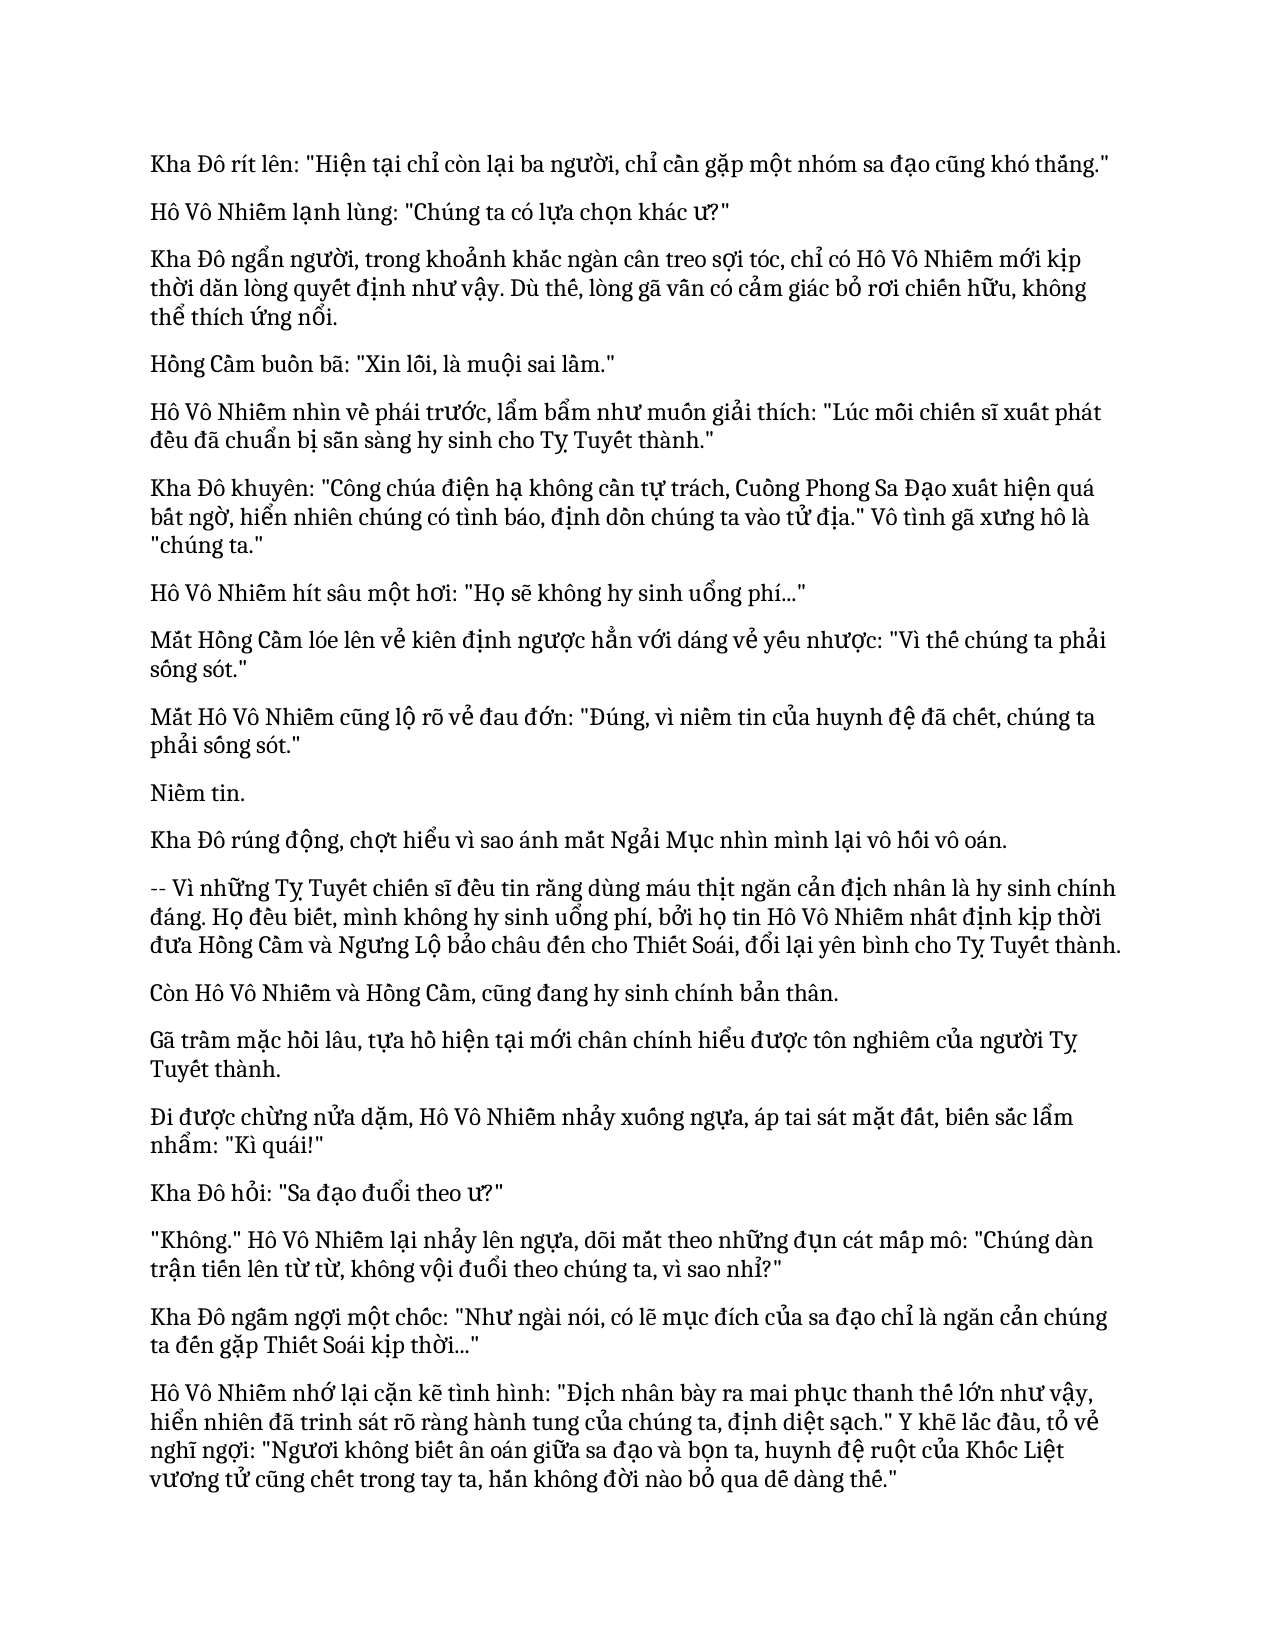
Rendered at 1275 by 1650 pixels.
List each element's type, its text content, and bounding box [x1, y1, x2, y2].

text Hô Vô Nhiễm hít sâu một hơi: "Họ sẽ không hy sinh uổng phí..." [150, 579, 1125, 607]
text Còn Hô Vô Nhiễm và Hồng Cầm, cũng đang hy sinh chính bản thân. [150, 979, 1125, 1007]
text Hô Vô Nhiễm nhìn về phái trước, lẩm bẩm như muốn giải thích: "Lúc mỗi chiến sĩ xuất phát đều đã chuẩn bị sẵn sàng hy sinh cho Tỵ Tuyết thành." [150, 397, 1125, 455]
text Đi được chừng nửa dặm, Hô Vô Nhiễm nhảy xuống ngựa, áp tai sát mặt đất, biến sắc lẩm nhẩm: "Kì quái!" [150, 1102, 1125, 1160]
text Kha Đô khuyên: "Công chúa điện hạ không cần tự trách, Cuồng Phong Sa Đạo xuất hiện quá bất ngờ, hiển nhiên chúng có tình báo, định dồn chúng ta vào tử địa." Vô tình gã xưng hô là "chúng ta." [150, 474, 1125, 560]
text "Không." Hô Vô Nhiễm lại nhảy lên ngựa, dõi mắt theo những đụn cát mấp mô: "Chúng dàn trận tiến lên từ từ, không vội đuổi theo chúng ta, vì sao nhỉ?" [150, 1226, 1125, 1284]
text Kha Đô hỏi: "Sa đạo đuổi theo ư?" [150, 1179, 1125, 1207]
text Hô Vô Nhiễm lạnh lùng: "Chúng ta có lựa chọn khác ư?" [150, 197, 1125, 226]
text Niềm tin. [150, 779, 1125, 807]
text Hô Vô Nhiễm nhớ lại cặn kẽ tình hình: "Địch nhân bày ra mai phục thanh thế lớn như vậy, hiển nhiên đã trinh sát rõ ràng hành tung của chúng ta, định diệt sạch." Y khẽ lắc đầu, tỏ vẻ nghĩ ngợi: "Ngươi không biết ân oán giữa sa đạo và bọn ta, huynh đệ ruột của Khốc Liệt vương tử cũng chết trong tay ta, hắn không đời nào bỏ qua dễ dàng thế." [150, 1379, 1125, 1494]
text Kha Đô rít lên: "Hiện tại chỉ còn lại ba người, chỉ cần gặp một nhóm sa đạo cũng khó thắng." [150, 150, 1125, 179]
text -- Vì những Tỵ Tuyết chiến sĩ đều tin rằng dùng máu thịt ngăn cản địch nhân là hy sinh chính đáng. Họ đều biết, mình không hy sinh uổng phí, bởi họ tin Hô Vô Nhiễm nhất định kịp thời đưa Hồng Cầm và Ngưng Lộ bảo châu đến cho Thiết Soái, đổi lại yên bình cho Tỵ Tuyết thành. [150, 874, 1125, 960]
text Mắt Hô Vô Nhiễm cũng lộ rõ vẻ đau đớn: "Đúng, vì niềm tin của huynh đệ đã chết, chúng ta phải sống sót." [150, 702, 1125, 760]
text Kha Đô ngẩn người, trong khoảnh khắc ngàn cân treo sợi tóc, chỉ có Hô Vô Nhiễm mới kịp thời dằn lòng quyết định như vậy. Dù thế, lòng gã vẫn có cảm giác bỏ rơi chiến hữu, không thể thích ứng nổi. [150, 245, 1125, 331]
text Kha Đô ngẫm ngợi một chốc: "Như ngài nói, có lẽ mục đích của sa đạo chỉ là ngăn cản chúng ta đến gặp Thiết Soái kịp thời..." [150, 1302, 1125, 1360]
text Hồng Cầm buồn bã: "Xin lỗi, là muội sai lầm." [150, 350, 1125, 379]
text Kha Đô rúng động, chợt hiểu vì sao ánh mắt Ngải Mục nhìn mình lại vô hối vô oán. [150, 826, 1125, 855]
text Mắt Hồng Cầm lóe lên vẻ kiên định ngược hẳn với dáng vẻ yếu nhược: "Vì thế chúng ta phải sống sót." [150, 626, 1125, 684]
text Gã trầm mặc hồi lâu, tựa hồ hiện tại mới chân chính hiểu được tôn nghiêm của người Tỵ Tuyết thành. [150, 1026, 1125, 1084]
